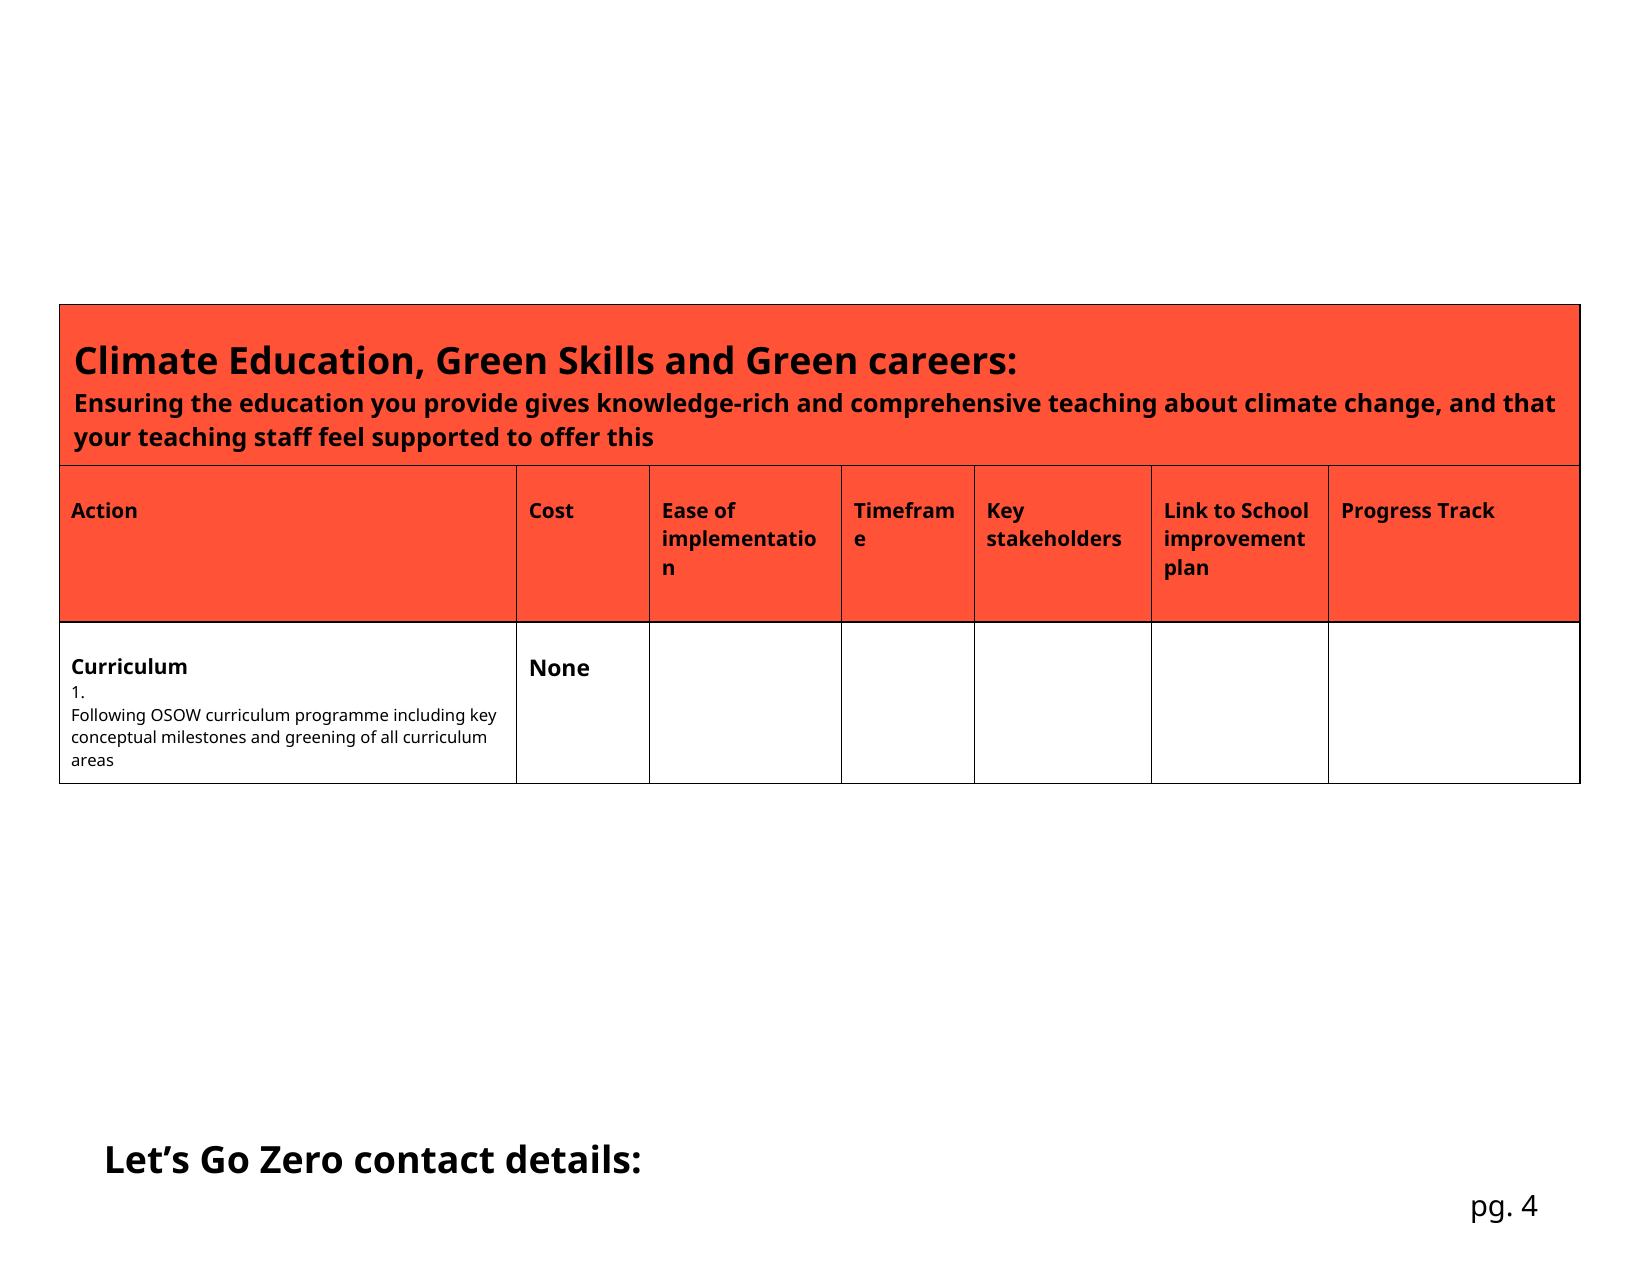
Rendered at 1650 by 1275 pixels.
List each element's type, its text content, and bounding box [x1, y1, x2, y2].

table_cell [842, 623, 974, 783]
table_cell Action [60, 466, 516, 621]
text Let’s Go Zero contact details: [103, 1133, 1537, 1184]
table_cell Ease of implementation [650, 466, 841, 621]
table_cell Key stakeholders [975, 466, 1151, 621]
table_cell Cost [517, 466, 649, 621]
table_cell None [517, 623, 649, 783]
table_cell [650, 623, 841, 783]
table_cell [1152, 623, 1328, 783]
table_header Climate Education, Green Skills and Green careers: Ensuring the education you provide gives knowledge-rich and comprehensive teaching about climate change, and that your teaching staff feel supported to offer this [60, 305, 1579, 465]
table_cell [1329, 623, 1579, 783]
table_cell Curriculum 1. Following OSOW curriculum programme including key conceptual milestones and greening of all curriculum areas [60, 623, 516, 783]
table_cell [975, 623, 1151, 783]
table_cell Link to School improvement plan [1152, 466, 1328, 621]
table_cell Timeframe [842, 466, 974, 621]
table_cell Progress Track [1329, 466, 1579, 621]
